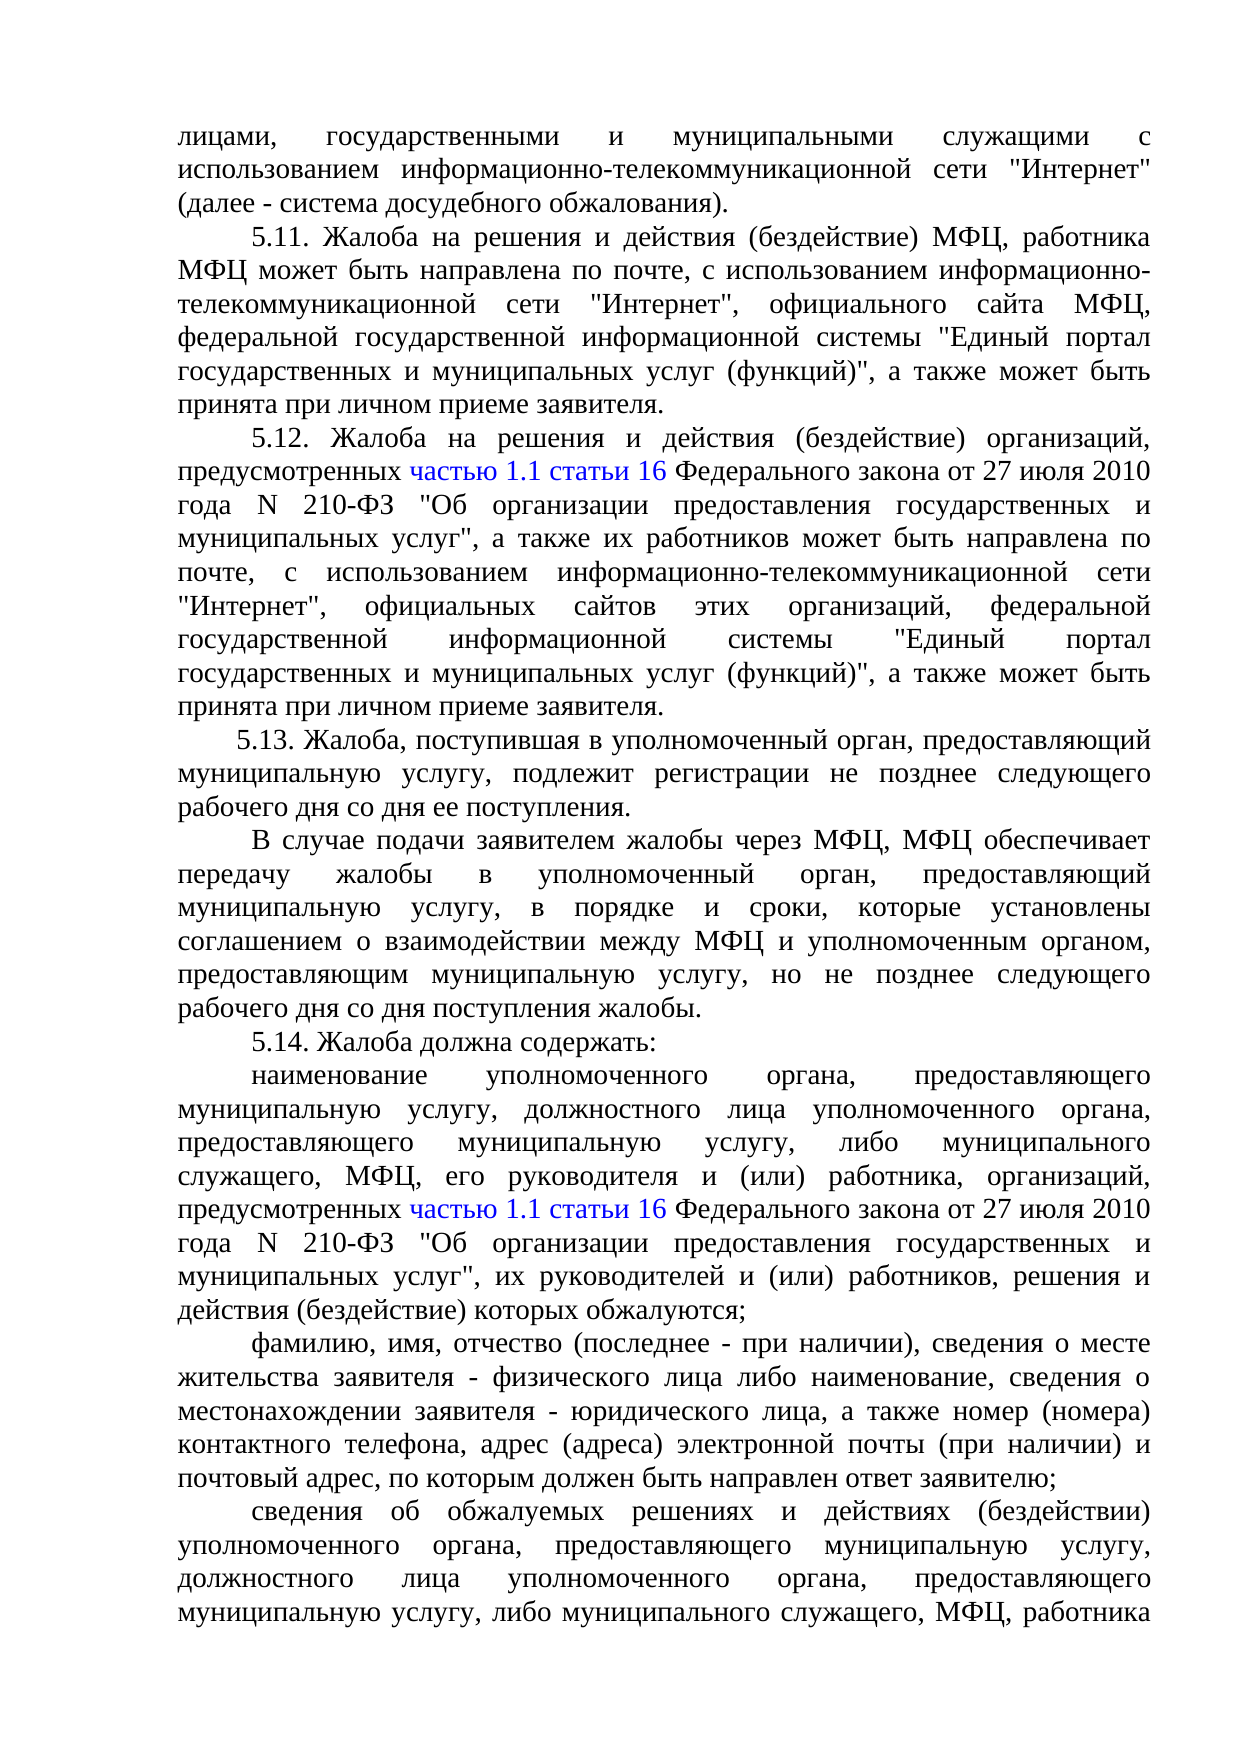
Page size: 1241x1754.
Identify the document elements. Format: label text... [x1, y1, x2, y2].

text 5.12. Жалоба на решения и действия (бездействие) организаций, предусмотренных частью 1.1 статьи 16 Федерального закона от 27 июля 2010 года N 210-ФЗ "Об организации предоставления государственных и муниципальных услуг", а также их работников может быть направлена по почте, с использованием информационно-телекоммуникационной сети "Интернет", официальных сайтов этих организаций, федеральной государственной информационной системы "Единый портал государственных и муниципальных услуг (функций)", а также может быть принята при личном приеме заявителя. [177, 420, 1152, 722]
text 5.11. Жалоба на решения и действия (бездействие) МФЦ, работника МФЦ может быть направлена по почте, с использованием информационно-телекоммуникационной сети "Интернет", официального сайта МФЦ, федеральной государственной информационной системы "Единый портал государственных и муниципальных услуг (функций)", а также может быть принята при личном приеме заявителя. [177, 219, 1152, 420]
text фамилию, имя, отчество (последнее - при наличии), сведения о месте жительства заявителя - физического лица либо наименование, сведения о местонахождении заявителя - юридического лица, а также номер (номера) контактного телефона, адрес (адреса) электронной почты (при наличии) и почтовый адрес, по которым должен быть направлен ответ заявителю; [177, 1326, 1152, 1493]
text наименование уполномоченного органа, предоставляющего муниципальную услугу, должностного лица уполномоченного органа, предоставляющего муниципальную услугу, либо муниципального служащего, МФЦ, его руководителя и (или) работника, организаций, предусмотренных частью 1.1 статьи 16 Федерального закона от 27 июля 2010 года N 210-ФЗ "Об организации предоставления государственных и муниципальных услуг", их руководителей и (или) работников, решения и действия (бездействие) которых обжалуются; [177, 1057, 1152, 1326]
text 5.13. Жалоба, поступившая в уполномоченный орган, предоставляющий муниципальную услугу, подлежит регистрации не позднее следующего рабочего дня со дня ее поступления. [177, 722, 1152, 822]
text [177, 118, 1152, 219]
text 5.14. Жалоба должна содержать: [177, 1024, 1152, 1057]
text В случае подачи заявителем жалобы через МФЦ, МФЦ обеспечивает передачу жалобы в уполномоченный орган, предоставляющий муниципальную услугу, в порядке и сроки, которые установлены соглашением о взаимодействии между МФЦ и уполномоченным органом, предоставляющим муниципальную услугу, но не позднее следующего рабочего дня со дня поступления жалобы. [177, 822, 1152, 1024]
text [177, 1493, 1152, 1627]
